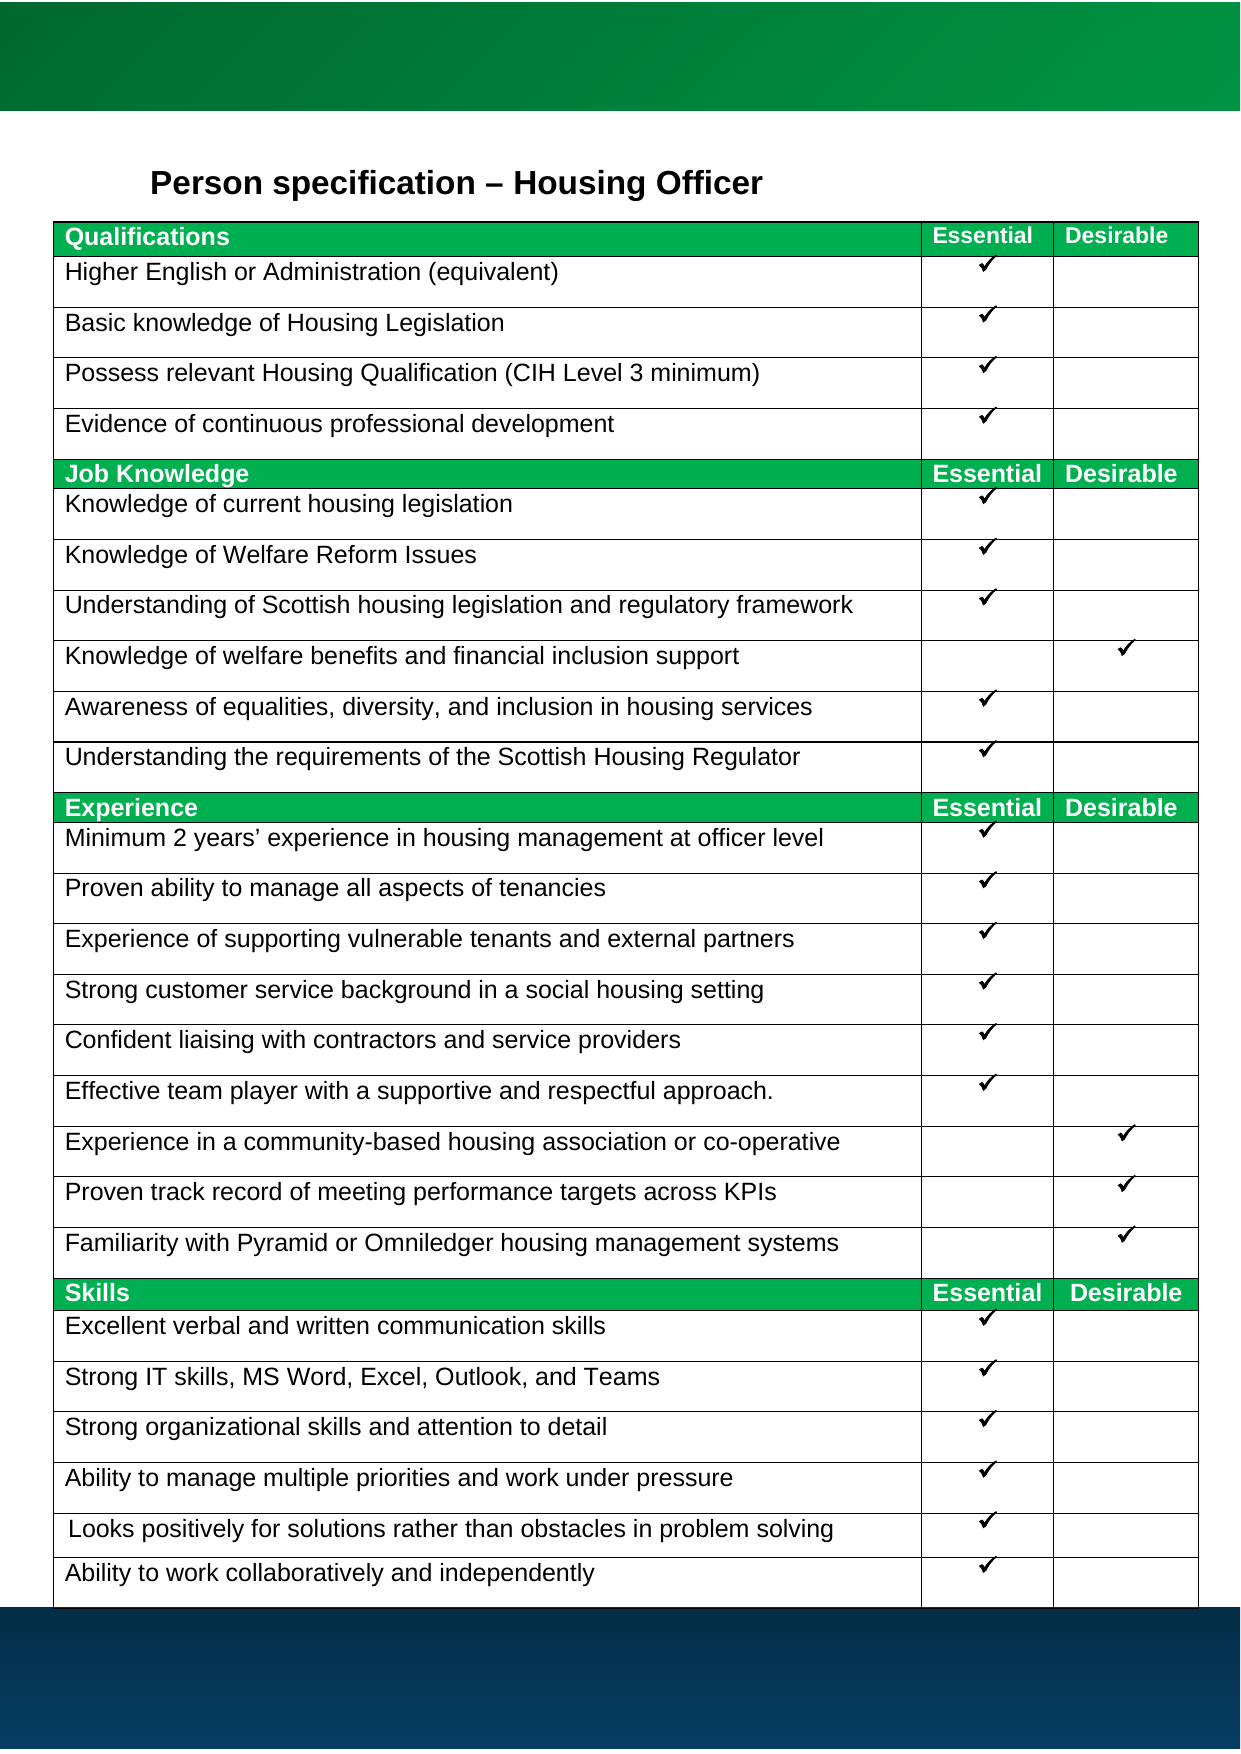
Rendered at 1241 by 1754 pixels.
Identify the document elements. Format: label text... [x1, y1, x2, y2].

table_cell [1054, 874, 1198, 923]
table_cell [922, 975, 1053, 1024]
table_cell [922, 409, 1053, 458]
table_cell [922, 1514, 1053, 1557]
table_cell [922, 1228, 1053, 1277]
table_cell Desirable [1054, 1279, 1198, 1310]
table_cell [922, 1127, 1053, 1176]
table_cell [1054, 1025, 1198, 1075]
table_cell [1054, 823, 1198, 872]
table_cell [922, 489, 1053, 539]
table_header Essential [922, 223, 1053, 256]
table_cell [1054, 540, 1198, 589]
table_cell [1054, 1311, 1198, 1361]
table_cell Ability to work collaboratively and independently [54, 1558, 921, 1608]
table_cell [1054, 924, 1198, 974]
table_cell [1054, 489, 1198, 539]
table_cell [922, 1362, 1053, 1411]
table_cell [922, 1558, 1053, 1608]
table_cell Essential [922, 1279, 1053, 1310]
table_cell Understanding the requirements of the Scottish Housing Regulator [54, 743, 921, 792]
table_cell Strong organizational skills and attention to detail [54, 1412, 921, 1462]
table_cell Higher English or Administration (equivalent) [54, 257, 921, 307]
table_cell [1054, 1362, 1198, 1411]
table_cell [922, 692, 1053, 741]
table_cell [922, 308, 1053, 357]
table_cell [1054, 1177, 1198, 1227]
table_cell Familiarity with Pyramid or Omniledger housing management systems [54, 1228, 921, 1277]
table_cell Knowledge of welfare benefits and financial inclusion support [54, 641, 921, 691]
table_cell [1054, 1558, 1198, 1608]
table_cell [922, 540, 1053, 589]
table_cell Essential [922, 793, 1053, 822]
table_cell Knowledge of Welfare Reform Issues [54, 540, 921, 589]
table_cell Experience [54, 793, 921, 822]
table_cell [922, 1463, 1053, 1512]
table_cell Awareness of equalities, diversity, and inclusion in housing services [54, 692, 921, 741]
table_cell [922, 874, 1053, 923]
table_cell [1054, 1463, 1198, 1512]
table_cell Possess relevant Housing Qualification (CIH Level 3 minimum) [54, 358, 921, 408]
table_header Desirable [1054, 223, 1198, 256]
table_cell Effective team player with a supportive and respectful approach. [54, 1076, 921, 1126]
table_cell [922, 823, 1053, 872]
table_cell [1054, 641, 1198, 691]
table_cell [922, 1076, 1053, 1126]
table_cell Basic knowledge of Housing Legislation [54, 308, 921, 357]
table_cell [1054, 409, 1198, 458]
table_cell Evidence of continuous professional development [54, 409, 921, 458]
table_cell [922, 358, 1053, 408]
table_cell [1054, 358, 1198, 408]
table_cell Knowledge of current housing legislation [54, 489, 921, 539]
table_cell Understanding of Scottish housing legislation and regulatory framework [54, 591, 921, 640]
table_cell Desirable [1054, 460, 1198, 488]
table_cell [1054, 1228, 1198, 1277]
table_cell [1054, 1412, 1198, 1462]
table_cell [1054, 591, 1198, 640]
table_cell Desirable [1054, 793, 1198, 822]
table_cell [1054, 1514, 1198, 1557]
table_cell [1054, 257, 1198, 307]
table_cell Job Knowledge [54, 460, 921, 488]
table_cell [1054, 1127, 1198, 1176]
table_cell Skills [54, 1279, 921, 1310]
table_cell Looks positively for solutions rather than obstacles in problem solving [54, 1514, 921, 1557]
table_cell [1054, 743, 1198, 792]
table_cell Proven track record of meeting performance targets across KPIs [54, 1177, 921, 1227]
table_cell [922, 591, 1053, 640]
table_cell Proven ability to manage all aspects of tenancies [54, 874, 921, 923]
table_cell [922, 924, 1053, 974]
table_cell Strong customer service background in a social housing setting [54, 975, 921, 1024]
table_cell [922, 1412, 1053, 1462]
table_cell Minimum 2 years’ experience in housing management at officer level [54, 823, 921, 872]
table_cell Strong IT skills, MS Word, Excel, Outlook, and Teams [54, 1362, 921, 1411]
table_cell Essential [922, 460, 1053, 488]
table_cell [922, 641, 1053, 691]
table_cell Excellent verbal and written communication skills [54, 1311, 921, 1361]
table_cell [922, 1311, 1053, 1361]
table_cell Confident liaising with contractors and service providers [54, 1025, 921, 1075]
table_cell [1054, 308, 1198, 357]
table_cell Ability to manage multiple priorities and work under pressure [54, 1463, 921, 1512]
table_cell Experience in a community-based housing association or co-operative [54, 1127, 921, 1176]
table_cell [1054, 975, 1198, 1024]
text Person specification – Housing Officer [150, 163, 1090, 202]
table_cell Experience of supporting vulnerable tenants and external partners [54, 924, 921, 974]
table_header Qualifications [54, 223, 921, 256]
table_cell [1054, 692, 1198, 741]
table_cell [922, 257, 1053, 307]
table_cell [1054, 1076, 1198, 1126]
table_cell [922, 1025, 1053, 1075]
table_cell [922, 1177, 1053, 1227]
table_cell [922, 743, 1053, 792]
